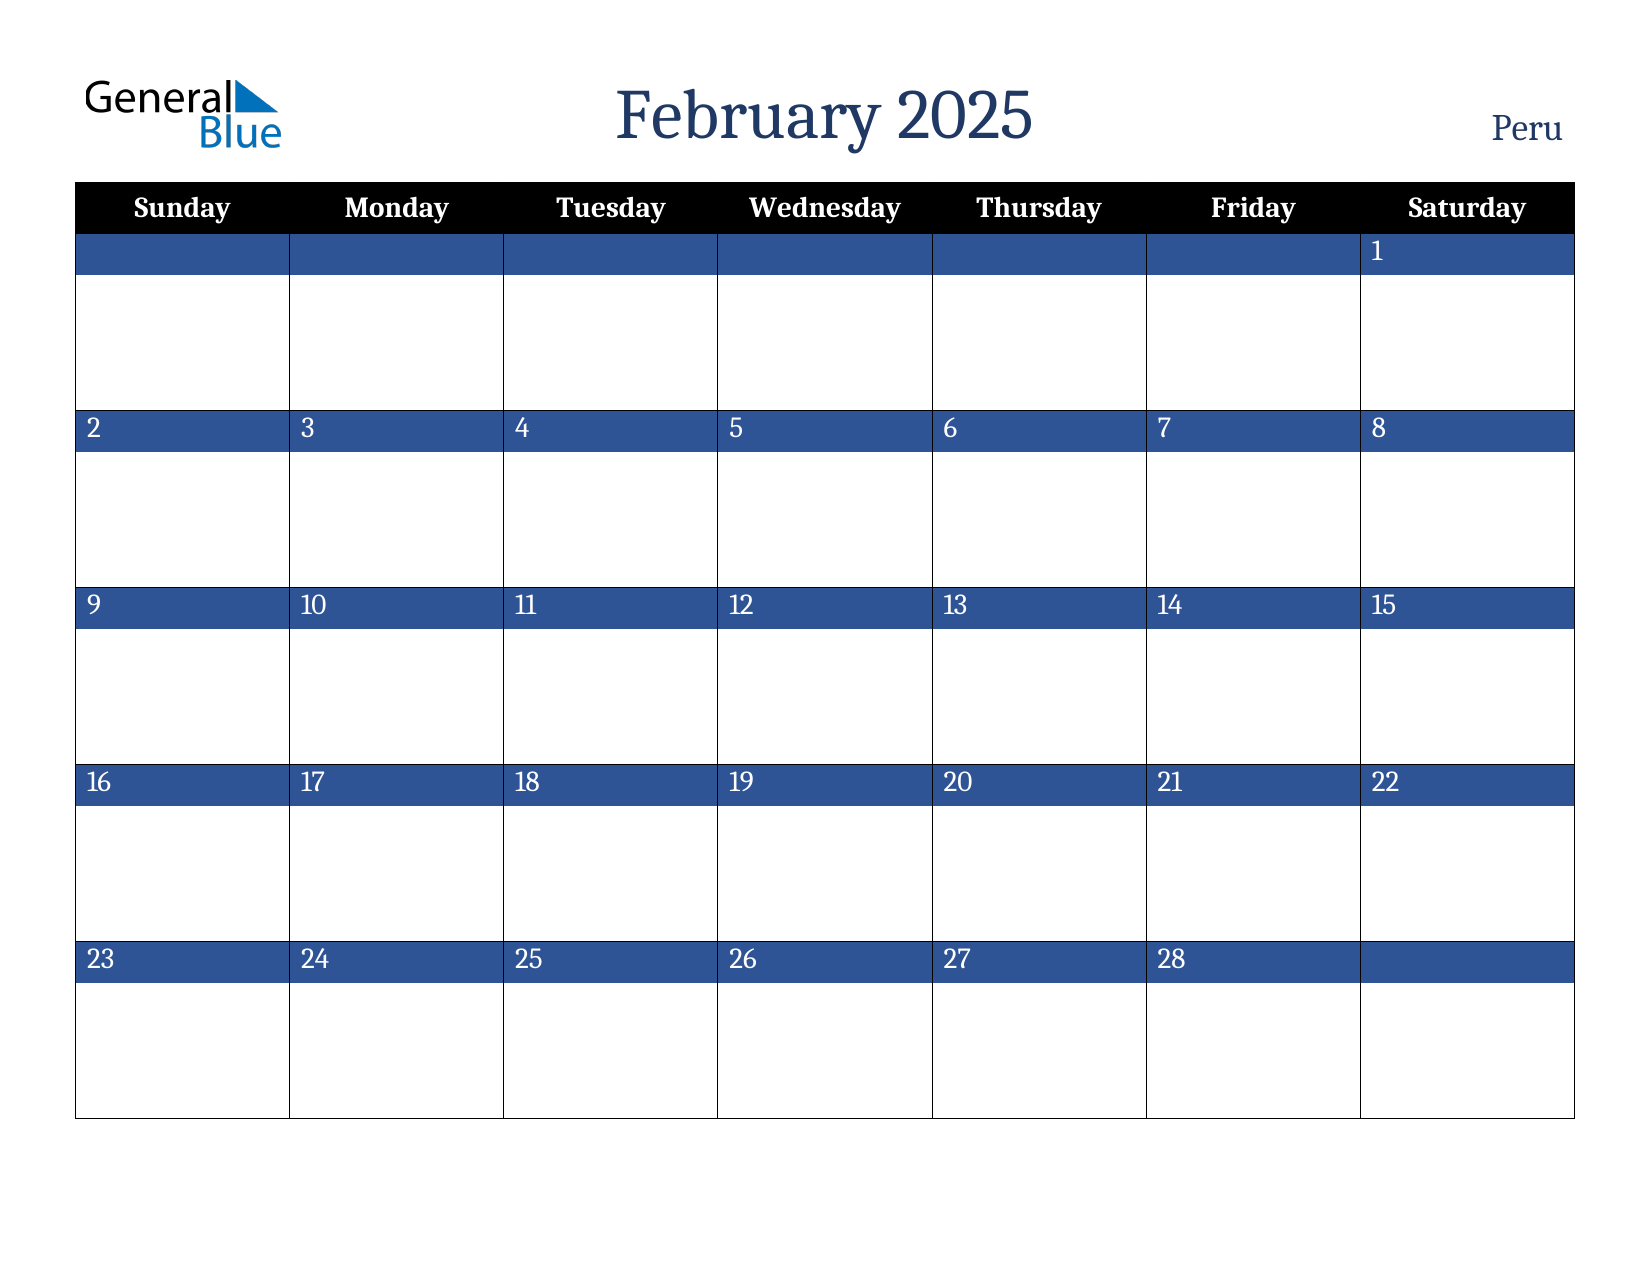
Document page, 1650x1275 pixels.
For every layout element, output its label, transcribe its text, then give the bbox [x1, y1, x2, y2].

table_cell [504, 983, 717, 1118]
table_cell [933, 983, 1146, 1118]
table_cell Saturday [1361, 183, 1574, 233]
table_cell [504, 275, 717, 410]
table_cell 19 [718, 765, 932, 806]
table_cell [290, 452, 503, 587]
table_cell 10 [290, 588, 503, 629]
table_cell [1147, 275, 1360, 410]
table_cell Wednesday [718, 183, 932, 233]
table_cell 6 [933, 411, 1146, 452]
table_cell [1361, 452, 1574, 587]
table_cell Tuesday [504, 183, 717, 233]
table_cell [504, 629, 717, 764]
table_cell [76, 806, 289, 941]
table_cell 15 [1361, 588, 1574, 629]
table_header [76, 75, 503, 182]
table_cell 2 [76, 411, 289, 452]
table_cell Thursday [933, 183, 1146, 233]
table_cell [76, 452, 289, 587]
table_cell [933, 234, 1146, 275]
table_cell [504, 452, 717, 587]
table_cell 5 [718, 411, 932, 452]
table_cell [290, 806, 503, 941]
table_cell [76, 234, 289, 275]
table_cell 11 [504, 588, 717, 629]
table_cell 24 [290, 942, 503, 983]
table_cell Sunday [76, 183, 289, 233]
table_cell [1361, 275, 1574, 410]
table_cell 26 [718, 942, 932, 983]
table_header Peru [1146, 75, 1574, 182]
table_cell [1147, 983, 1360, 1118]
table_cell [1147, 629, 1360, 764]
table_cell 17 [290, 765, 503, 806]
picture [86, 80, 281, 148]
table_cell [1361, 629, 1574, 764]
table_cell [76, 983, 289, 1118]
table_cell [76, 275, 289, 410]
table_cell [933, 275, 1146, 410]
table_cell [933, 629, 1146, 764]
table_cell [504, 806, 717, 941]
table_cell 22 [1361, 765, 1574, 806]
table_cell 27 [933, 942, 1146, 983]
table_cell 7 [1147, 411, 1360, 452]
table_cell [1361, 942, 1574, 983]
table_cell 16 [76, 765, 289, 806]
table_cell [718, 806, 932, 941]
table_cell [1147, 234, 1360, 275]
table_cell 4 [504, 411, 717, 452]
table_cell 12 [718, 588, 932, 629]
table_cell 14 [1147, 588, 1360, 629]
table_cell 9 [76, 588, 289, 629]
table_cell [1147, 806, 1360, 941]
table_header February 2025 [504, 75, 1146, 182]
table_cell [290, 234, 503, 275]
table_cell [718, 234, 932, 275]
table_cell [290, 275, 503, 410]
table_cell [718, 629, 932, 764]
table_cell [1147, 452, 1360, 587]
table_cell [504, 234, 717, 275]
table_cell Monday [290, 183, 503, 233]
table_cell Friday [1147, 183, 1360, 233]
table_cell 20 [933, 765, 1146, 806]
table_cell [718, 275, 932, 410]
table_cell 23 [76, 942, 289, 983]
table_cell 25 [504, 942, 717, 983]
table_cell [933, 806, 1146, 941]
table_cell 28 [1147, 942, 1360, 983]
table_cell [933, 452, 1146, 587]
table_cell [718, 452, 932, 587]
table_cell 13 [933, 588, 1146, 629]
table_cell [290, 983, 503, 1118]
table_cell [76, 629, 289, 764]
table_cell 3 [290, 411, 503, 452]
table_cell 1 [1361, 234, 1574, 275]
table_cell [290, 629, 503, 764]
table_cell [718, 983, 932, 1118]
table_cell [1361, 806, 1574, 941]
table_cell 8 [1361, 411, 1574, 452]
table_cell 18 [504, 765, 717, 806]
table_cell 21 [1147, 765, 1360, 806]
table_cell [1361, 983, 1574, 1118]
